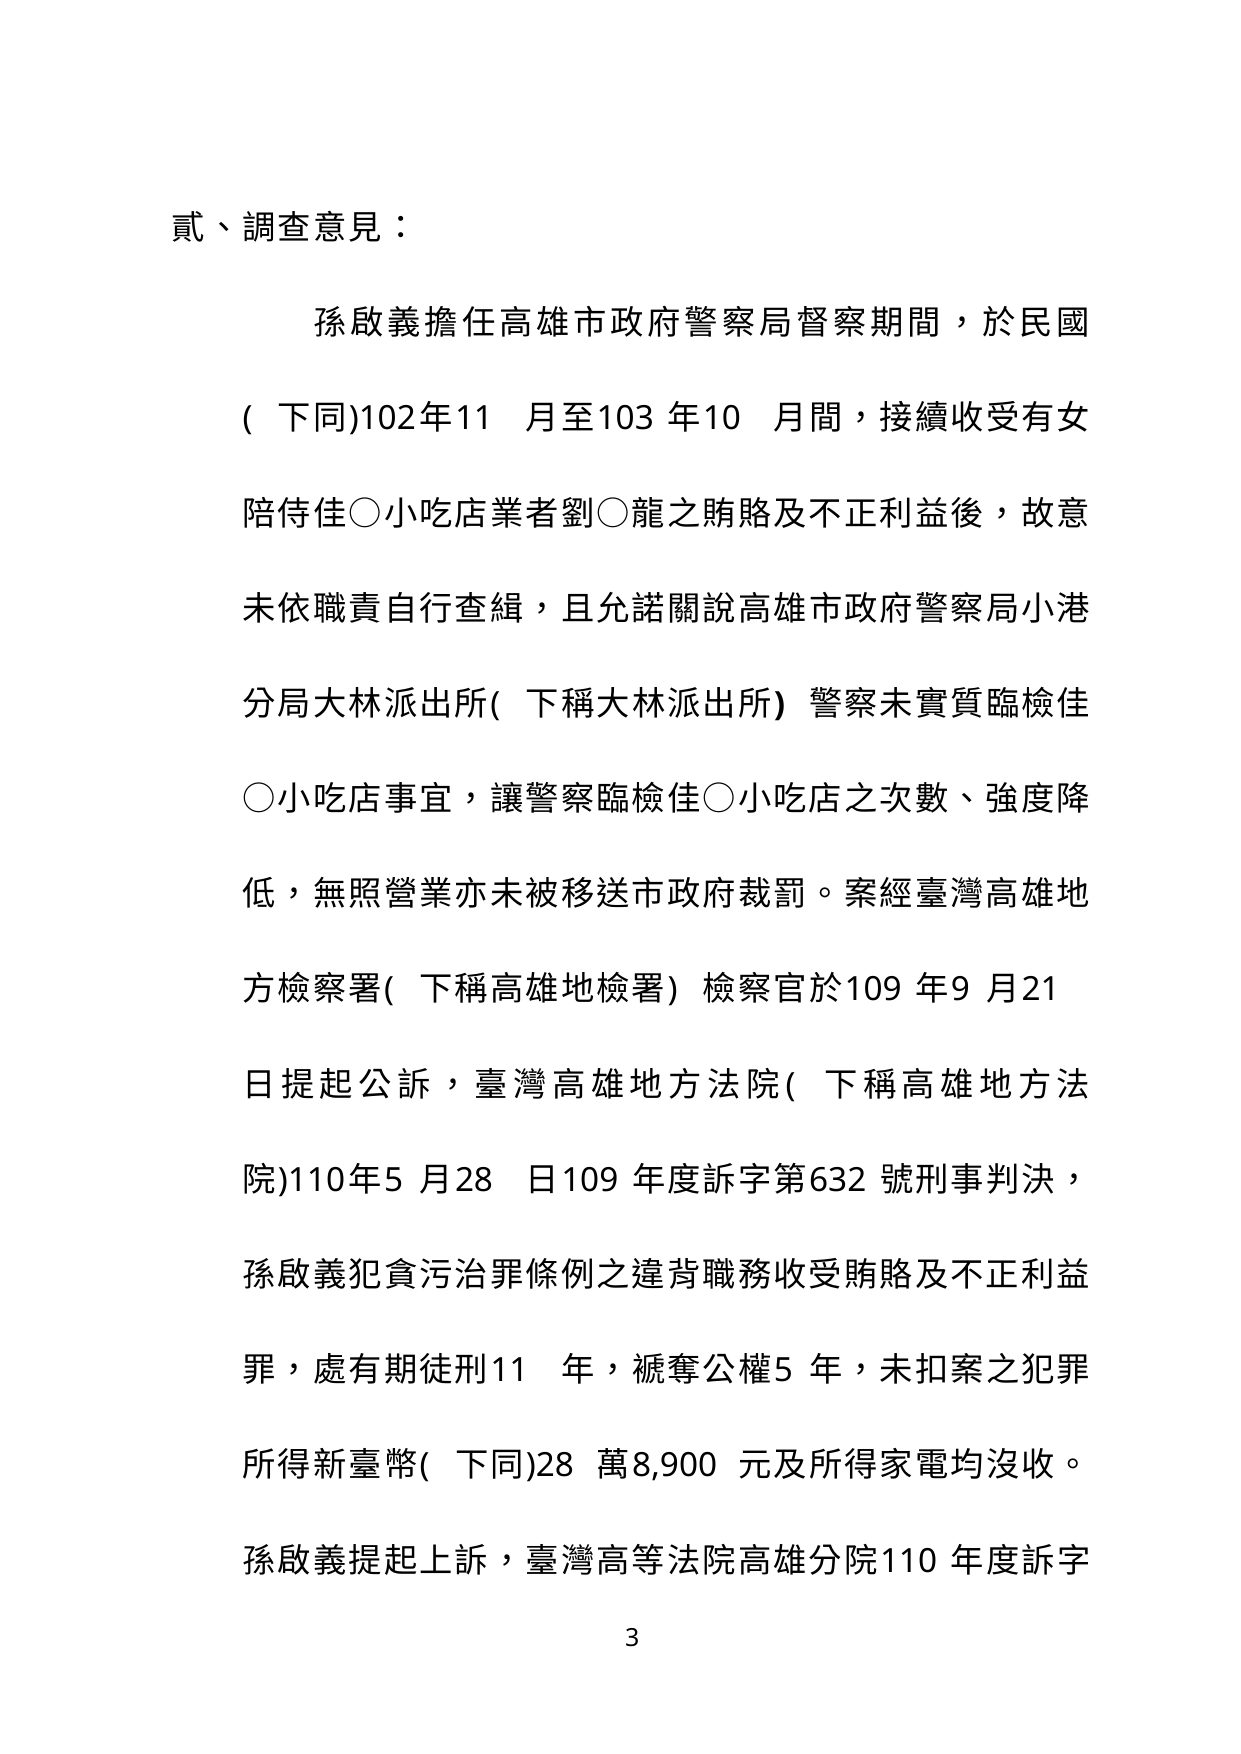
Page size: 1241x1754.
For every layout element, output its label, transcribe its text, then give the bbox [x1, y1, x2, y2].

subtitle 調查意見： [171, 177, 1092, 272]
